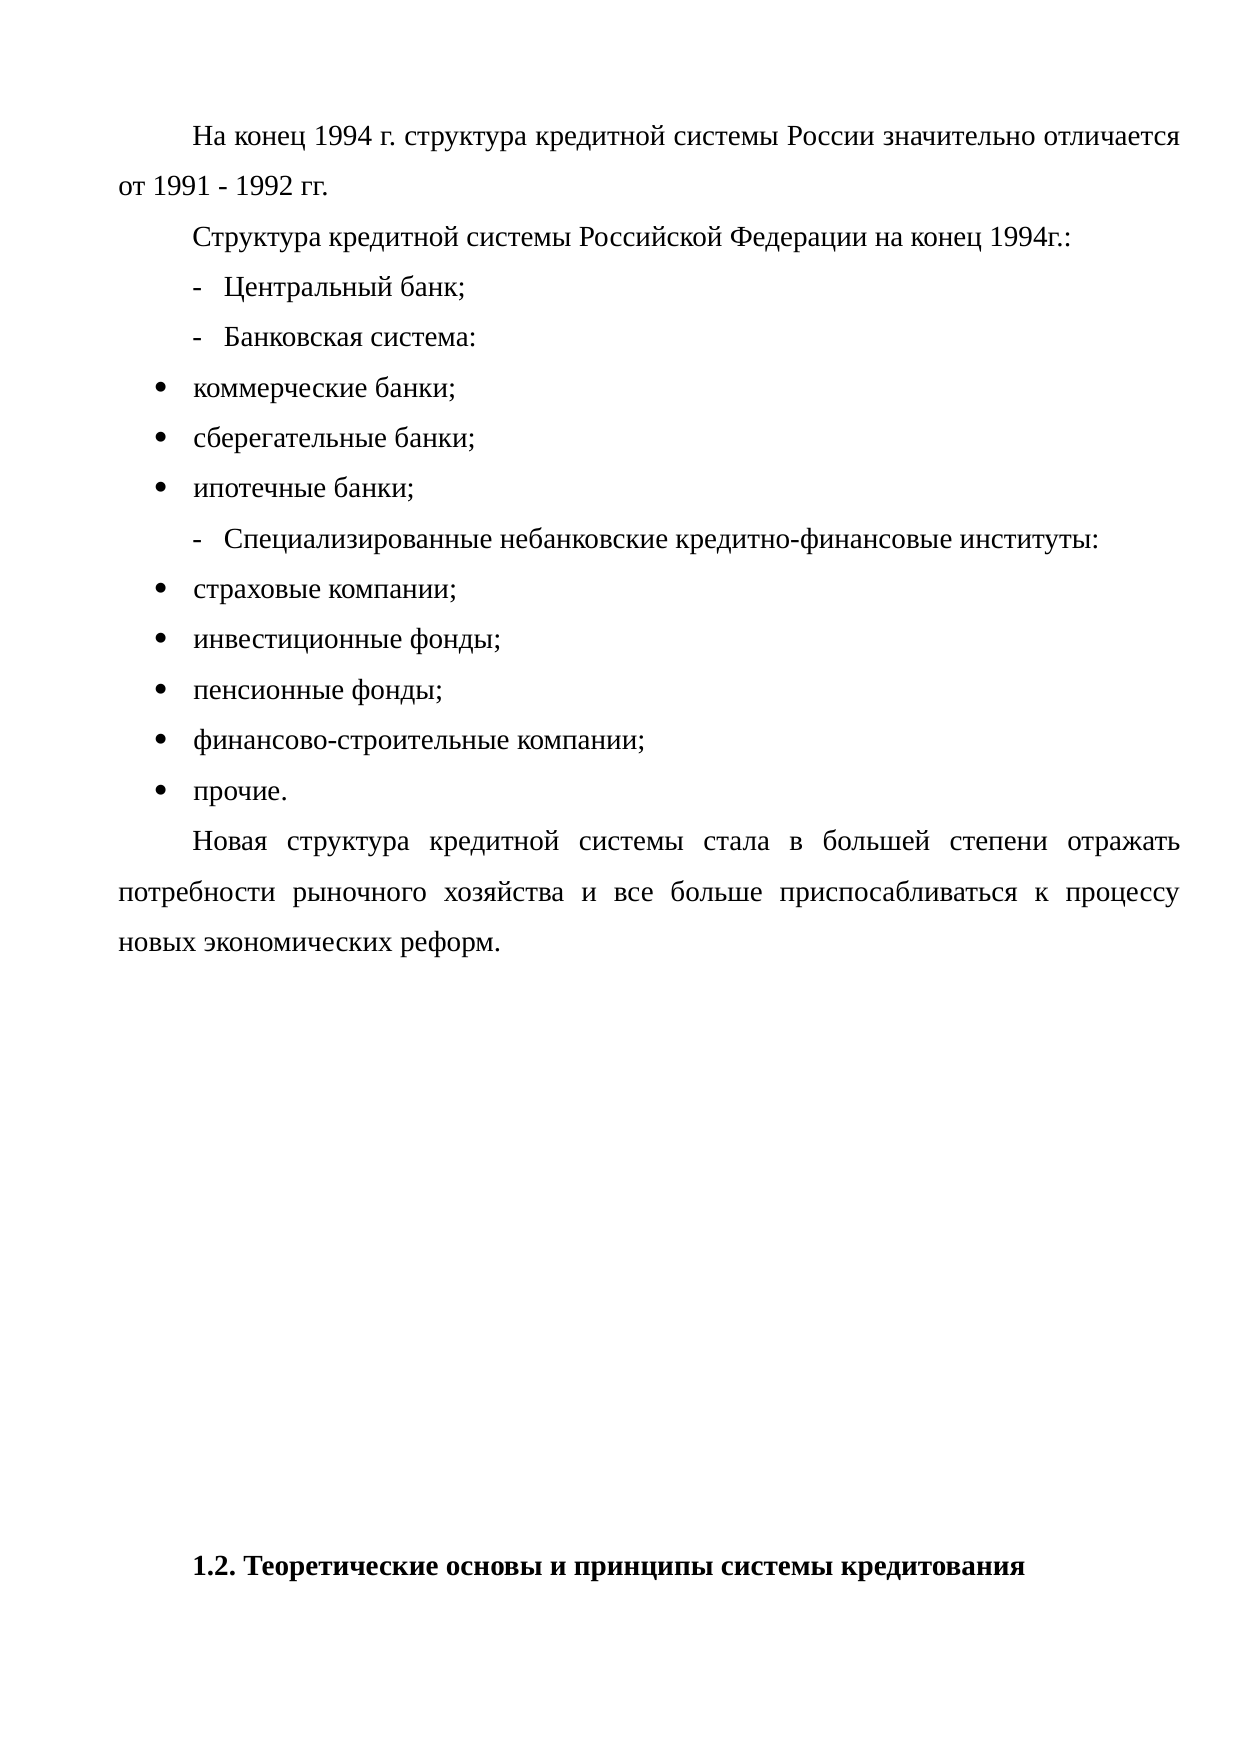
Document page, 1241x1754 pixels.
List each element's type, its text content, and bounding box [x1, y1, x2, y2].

list ипотечные банки; [156, 471, 1181, 504]
text - Специализированные небанковские кредитно-финансовые институты: [118, 521, 1181, 554]
text Новая структура кредитной системы стала в большей степени отражать потребности рыночного хозяйства и все больше приспосабливаться к процессу новых экономических реформ. [118, 823, 1181, 957]
subtitle 1.2. Теоретические основы и принципы системы кредитования [118, 1548, 1181, 1582]
list инвестиционные фонды; [156, 622, 1181, 655]
list страховые компании; [156, 571, 1181, 605]
list прочие. [156, 773, 1181, 807]
list финансово-строительные компании; [156, 722, 1181, 756]
list пенсионные фонды; [156, 672, 1181, 706]
text На конец 1994 г. структура кредитной системы России значительно отличается от 1991 - 1992 гг. [118, 118, 1181, 202]
text - Банковская система: [118, 319, 1181, 353]
list сберегательные банки; [156, 420, 1181, 454]
text - Центральный банк; [118, 269, 1181, 303]
text Структура кредитной системы Российской Федерации на конец 1994г.: [118, 219, 1181, 252]
list коммерческие банки; [156, 370, 1181, 403]
